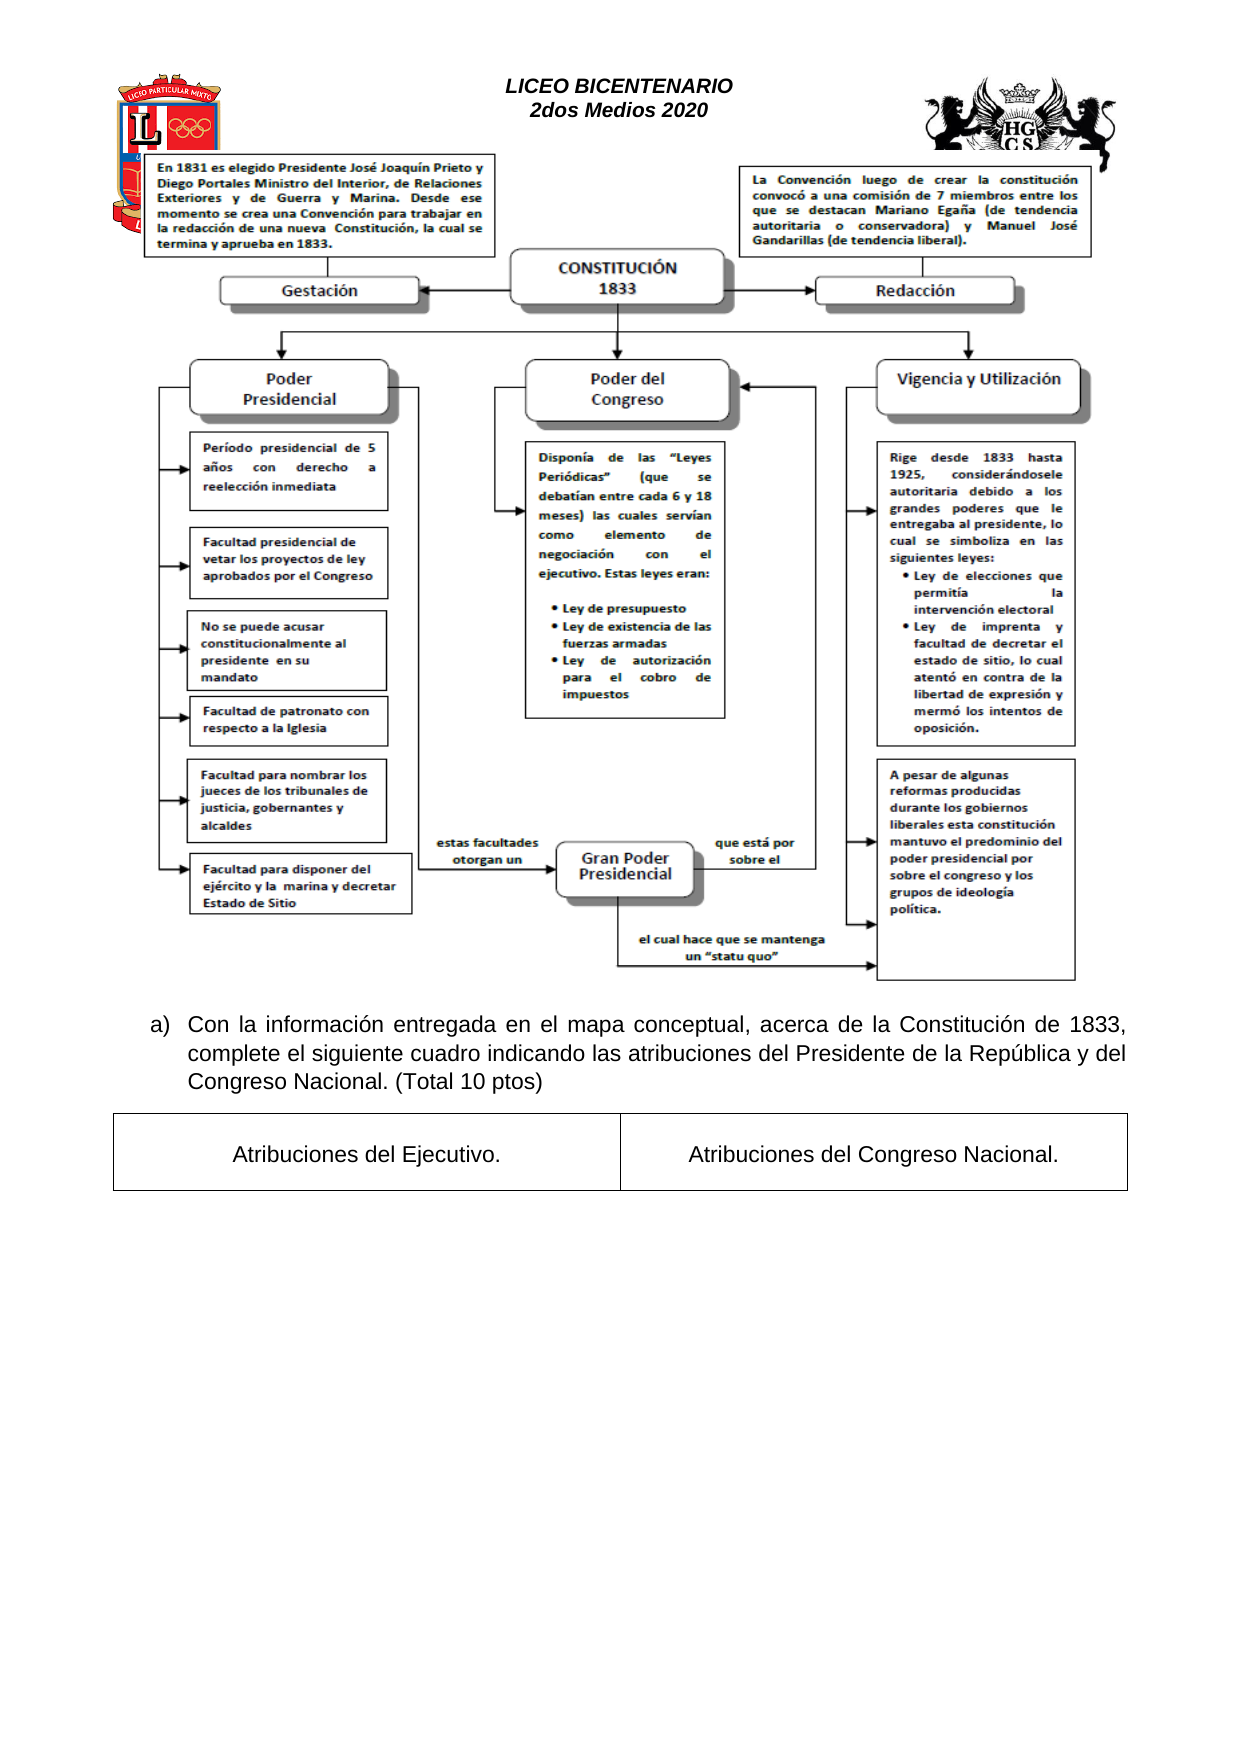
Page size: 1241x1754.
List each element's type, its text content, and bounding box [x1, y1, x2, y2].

picture [112, 73, 1118, 993]
table_header Atribuciones del Congreso Nacional. [621, 1114, 1127, 1189]
table_header Atribuciones del Ejecutivo. [114, 1114, 620, 1189]
list Con la información entregada en el mapa conceptual, acerca de la Constitución de 1833, complete el siguiente cuadro indicando las atribuciones del Presidente de la República y del Congreso Nacional. (Total 10 ptos) [150, 1011, 1128, 1094]
